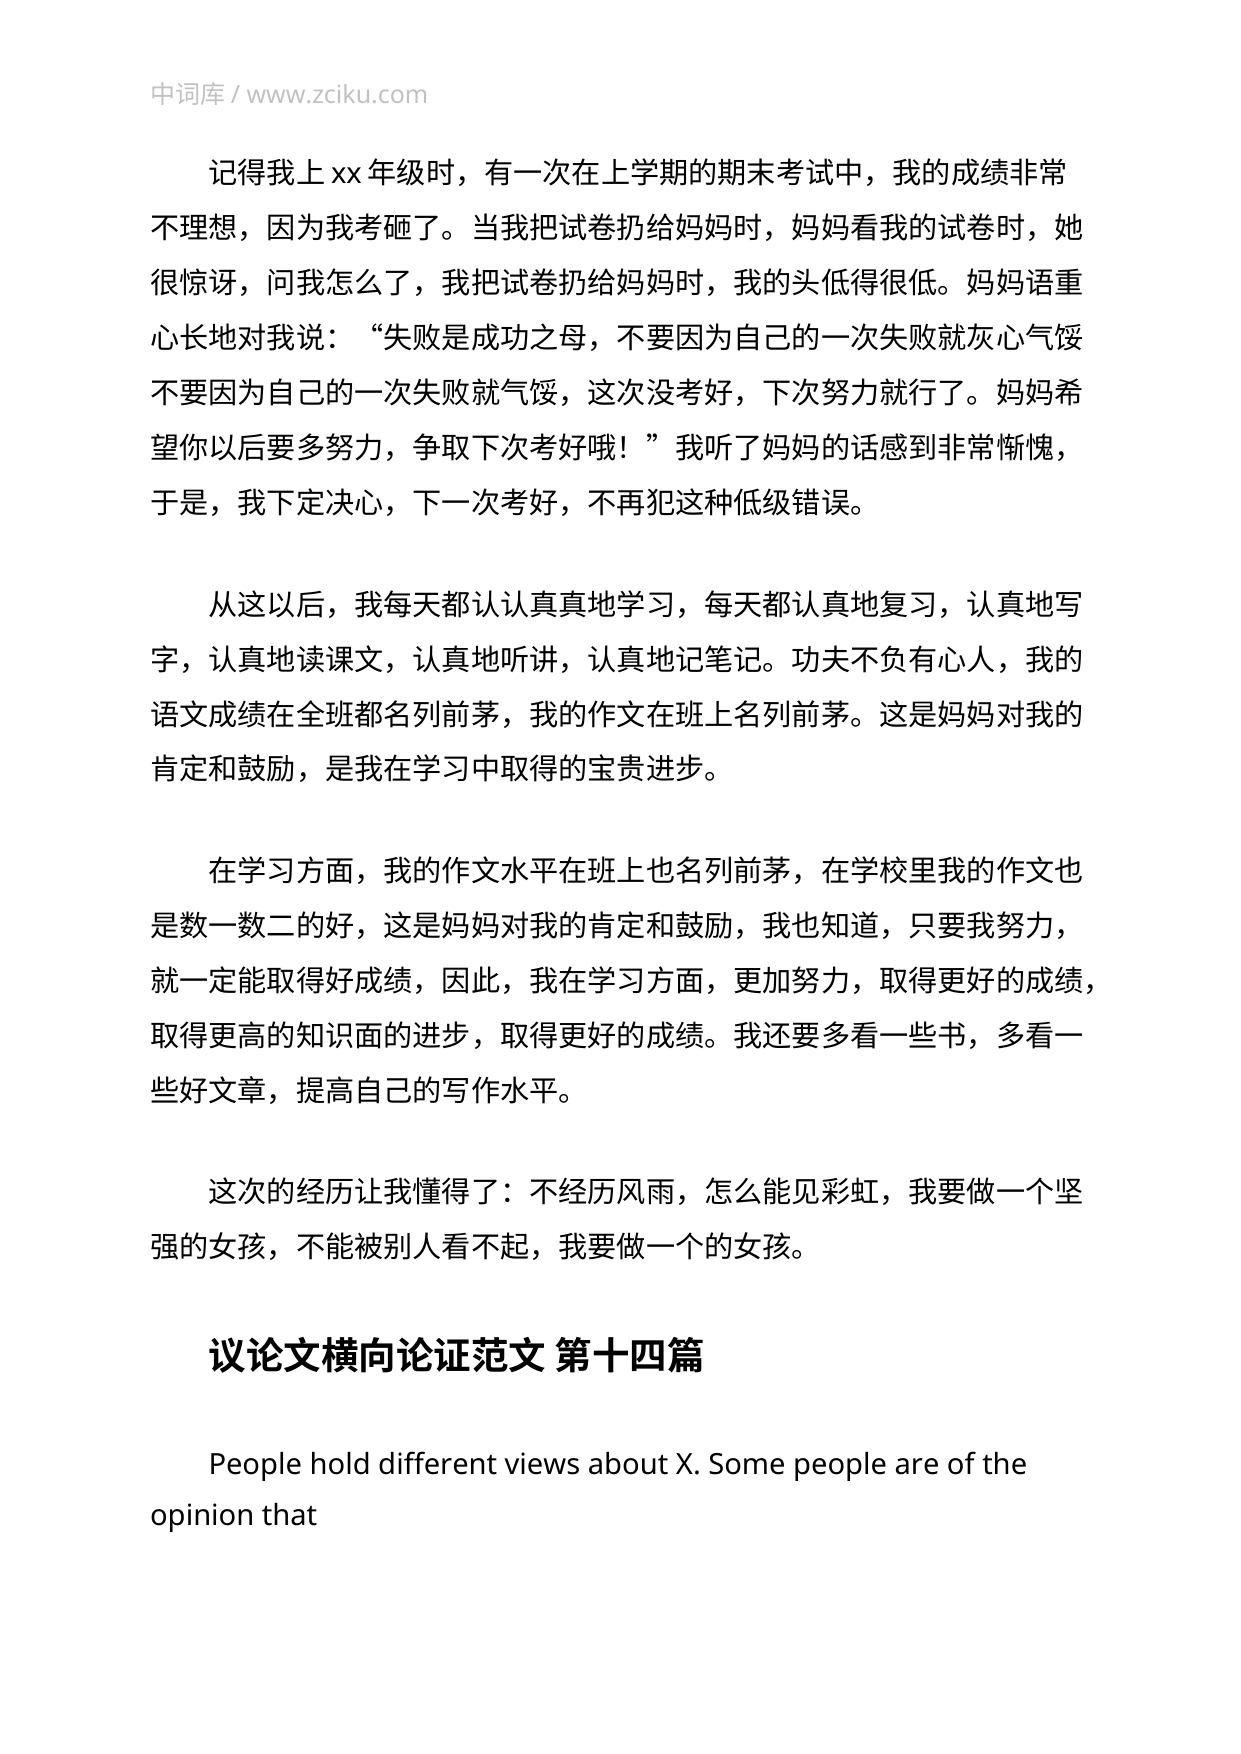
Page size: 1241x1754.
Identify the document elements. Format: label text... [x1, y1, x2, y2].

text 议论文横向论证范文 第十四篇 [150, 1326, 1090, 1380]
text People hold different views about X. Some people are of the opinion that [150, 1443, 1090, 1534]
text 从这以后，我每天都认认真真地学习，每天都认真地复习，认真地写字，认真地读课文，认真地听讲，认真地记笔记。功夫不负有心人，我的语文成绩在全班都名列前茅，我的作文在班上名列前茅。这是妈妈对我的肯定和鼓励，是我在学习中取得的宝贵进步。 [150, 581, 1090, 788]
text 这次的经历让我懂得了：不经历风雨，怎么能见彩虹，我要做一个坚强的女孩，不能被别人看不起，我要做一个的女孩。 [150, 1169, 1090, 1266]
text 在学习方面，我的作文水平在班上也名列前茅，在学校里我的作文也是数一数二的好，这是妈妈对我的肯定和鼓励，我也知道，只要我努力，就一定能取得好成绩，因此，我在学习方面，更加努力，取得更好的成绩，取得更高的知识面的进步，取得更好的成绩。我还要多看一些书，多看一些好文章，提高自己的写作水平。 [150, 848, 1090, 1109]
text 记得我上xx年级时，有一次在上学期的期末考试中，我的成绩非常不理想，因为我考砸了。当我把试卷扔给妈妈时，妈妈看我的试卷时，她很惊讶，问我怎么了，我把试卷扔给妈妈时，我的头低得很低。妈妈语重心长地对我说：“失败是成功之母，不要因为自己的一次失败就灰心气馁不要因为自己的一次失败就气馁，这次没考好，下次努力就行了。妈妈希望你以后要多努力，争取下次考好哦！”我听了妈妈的话感到非常惭愧，于是，我下定决心，下一次考好，不再犯这种低级错误。 [150, 150, 1090, 522]
